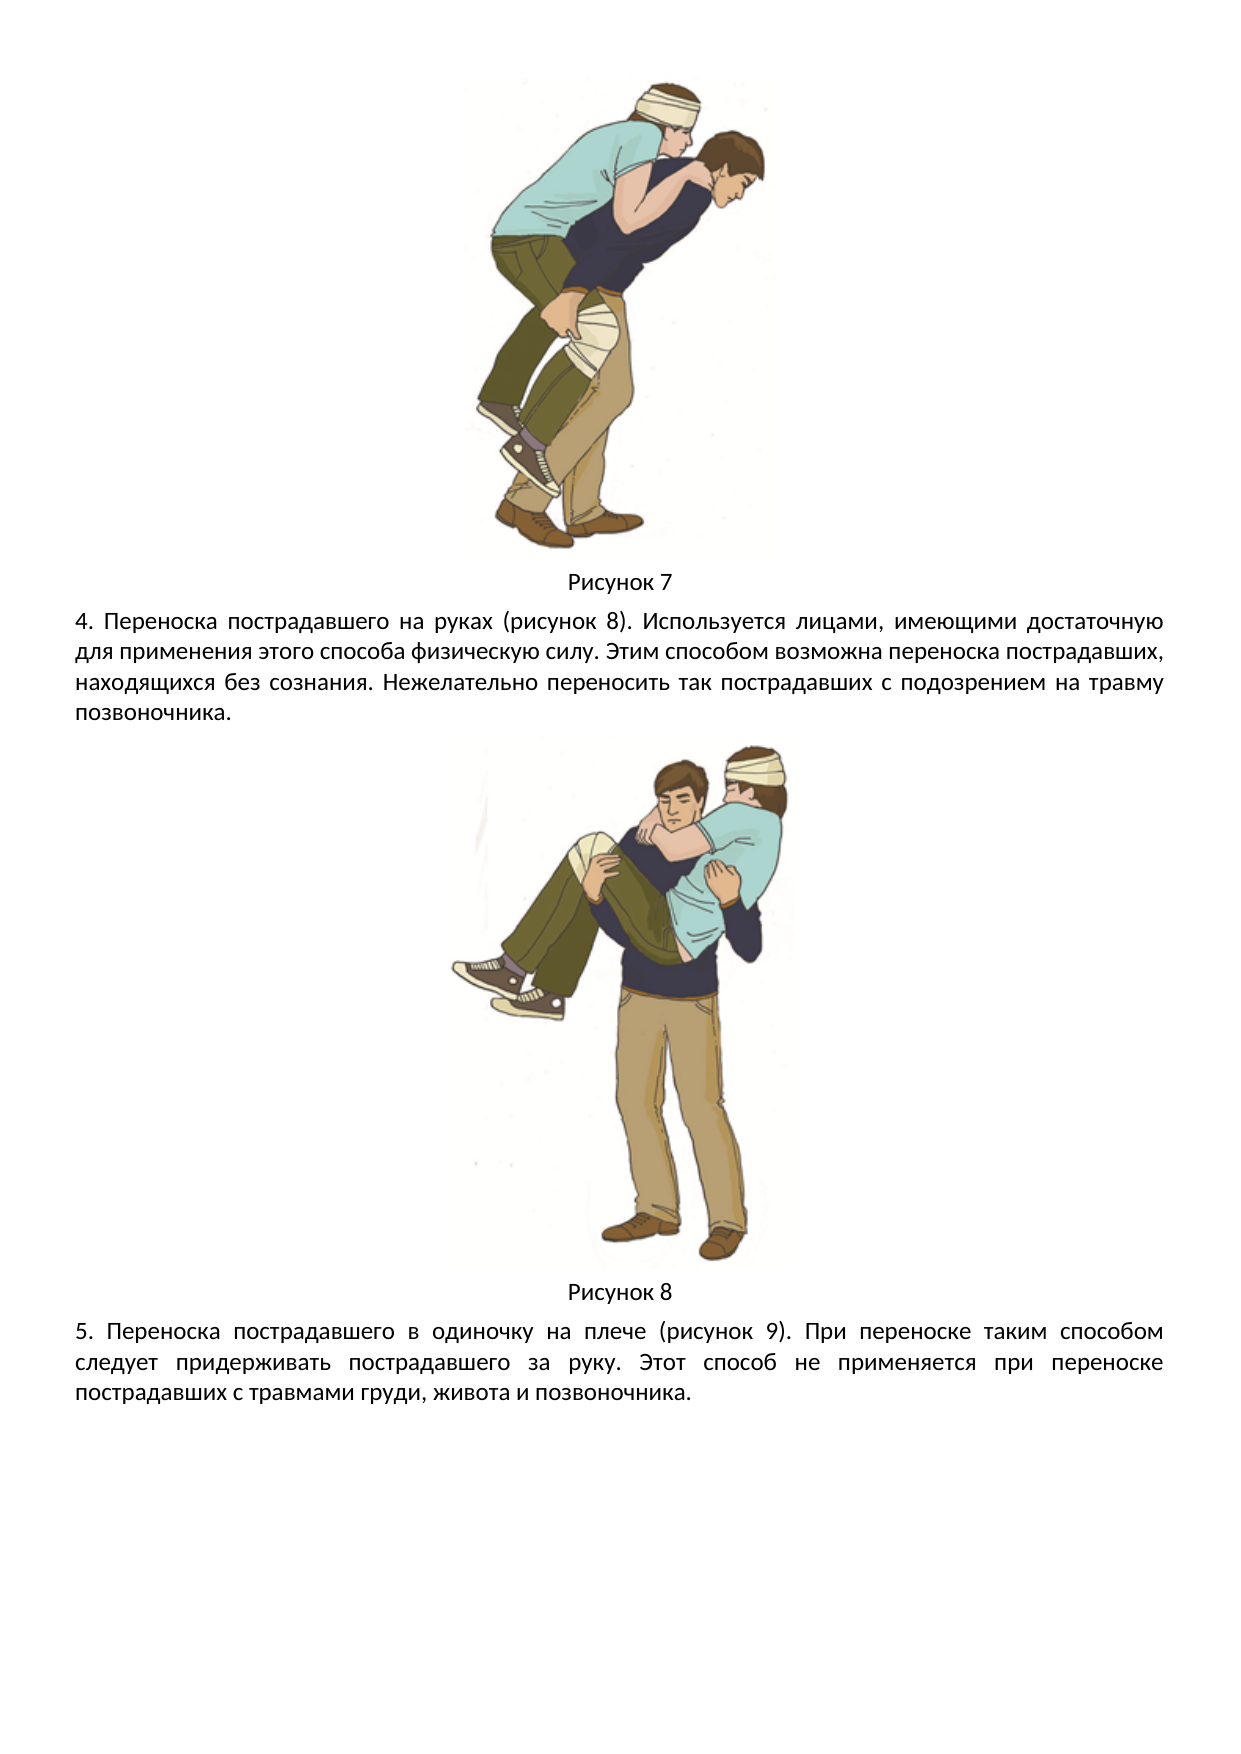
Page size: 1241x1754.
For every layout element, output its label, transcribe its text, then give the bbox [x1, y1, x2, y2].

text 4. Переноска пострадавшего на руках (рисунок 8). Используется лицами, имеющими достаточную для применения этого способа физическую силу. Этим способом возможна переноска пострадавших, находящихся без сознания. Нежелательно переносить так пострадавших с подозрением на травму позвоночника. [75, 605, 1165, 727]
text 5. Переноска пострадавшего в одиночку на плече (рисунок 9). При переноске таким способом следует придерживать пострадавшего за руку. Этот способ не применяется при переноске пострадавших с травмами груди, живота и позвоночника. [75, 1315, 1165, 1407]
text Рисунок 8 [75, 1277, 1165, 1307]
picture [464, 75, 776, 558]
picture [446, 735, 795, 1269]
text Рисунок 7 [75, 566, 1165, 597]
